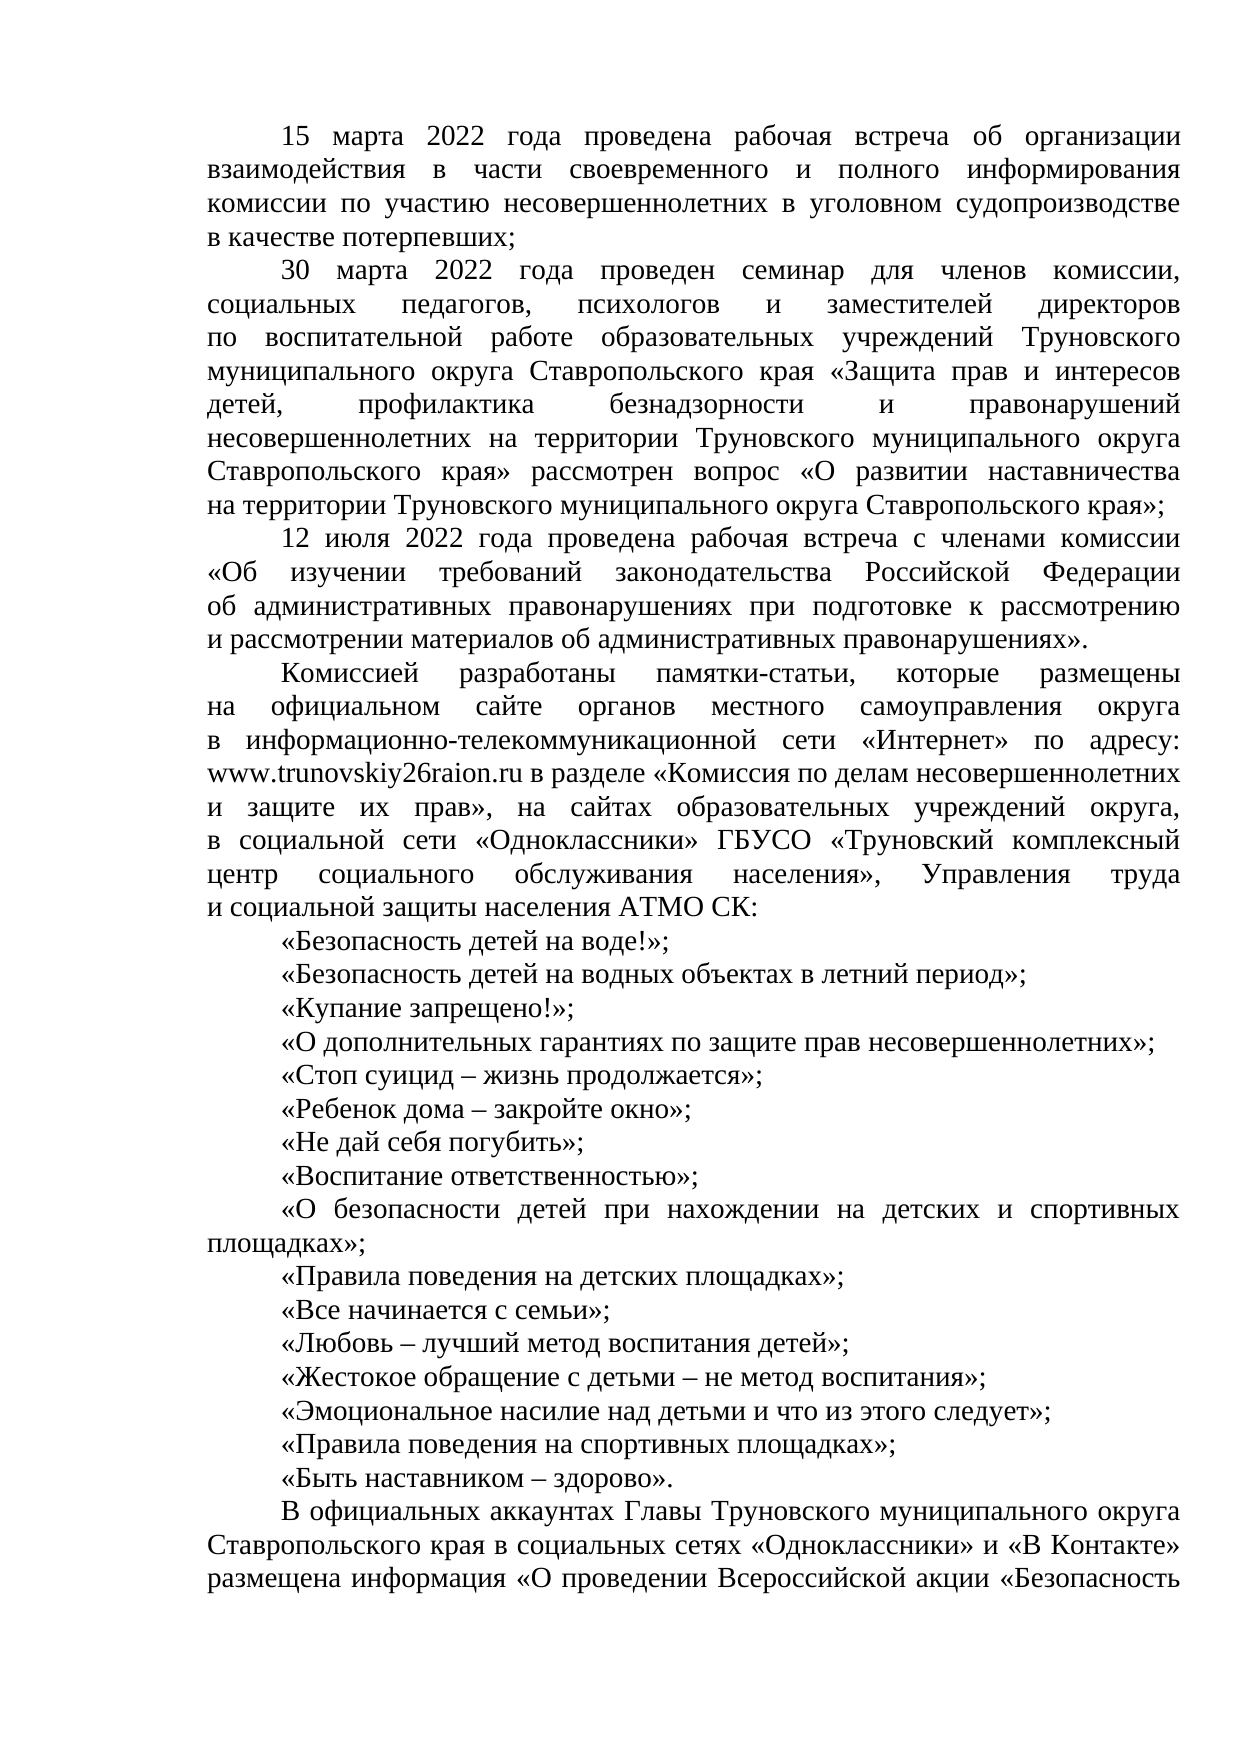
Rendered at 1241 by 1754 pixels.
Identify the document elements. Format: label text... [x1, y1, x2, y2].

text «Быть наставником – здорово». [207, 1460, 1181, 1493]
text «Жестокое обращение с детьми – не метод воспитания»; [207, 1359, 1181, 1393]
text Комиссией разработаны памятки-статьи, которые размещены на официальном сайте органов местного самоуправления округа в информационно-телекоммуникационной сети «Интернет» по адресу: www.trunovskiy26raion.ru в разделе «Комиссия по делам несовершеннолетних и защите их прав», на сайтах образовательных учреждений округа, в социальной сети «Одноклассники» ГБУСО «Труновский комплексный центр социального обслуживания населения», Управления труда и социальной защиты населения АТМО СК: [207, 655, 1181, 923]
text «Безопасность детей на водных объектах в летний период»; [207, 957, 1181, 990]
text «Эмоциональное насилие над детьми и что из этого следует»; [207, 1393, 1181, 1426]
text «О безопасности детей при нахождении на детских и спортивных площадках»; [207, 1191, 1181, 1258]
text 12 июля 2022 года проведена рабочая встреча с членами комиссии «Об изучении требований законодательства Российской Федерации об административных правонарушениях при подготовке к рассмотрению и рассмотрении материалов об административных правонарушениях». [207, 521, 1181, 655]
text «Ребенок дома – закройте окно»; [207, 1091, 1181, 1124]
text «Любовь – лучший метод воспитания детей»; [207, 1326, 1181, 1359]
text 15 марта 2022 года проведена рабочая встреча об организации взаимодействия в части своевременного и полного информирования комиссии по участию несовершеннолетних в уголовном судопроизводстве в качестве потерпевших; [207, 118, 1181, 252]
text «Правила поведения на спортивных площадках»; [207, 1426, 1181, 1460]
text «О дополнительных гарантиях по защите прав несовершеннолетних»; [207, 1024, 1181, 1057]
text «Воспитание ответственностью»; [207, 1158, 1181, 1191]
text «Не дай себя погубить»; [207, 1124, 1181, 1158]
text «Все начинается с семьи»; [207, 1292, 1181, 1326]
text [207, 1493, 1181, 1594]
text «Безопасность детей на воде!»; [207, 923, 1181, 957]
text «Купание запрещено!»; [207, 990, 1181, 1024]
text 30 марта 2022 года проведен семинар для членов комиссии, социальных педагогов, психологов и заместителей директоров по воспитательной работе образовательных учреждений Труновского муниципального округа Ставропольского края «Защита прав и интересов детей, профилактика безнадзорности и правонарушений несовершеннолетних на территории Труновского муниципального округа Ставропольского края» рассмотрен вопрос «О развитии наставничества на территории Труновского муниципального округа Ставропольского края»; [207, 252, 1181, 521]
text «Стоп суицид – жизнь продолжается»; [207, 1057, 1181, 1091]
text «Правила поведения на детских площадках»; [207, 1258, 1181, 1292]
